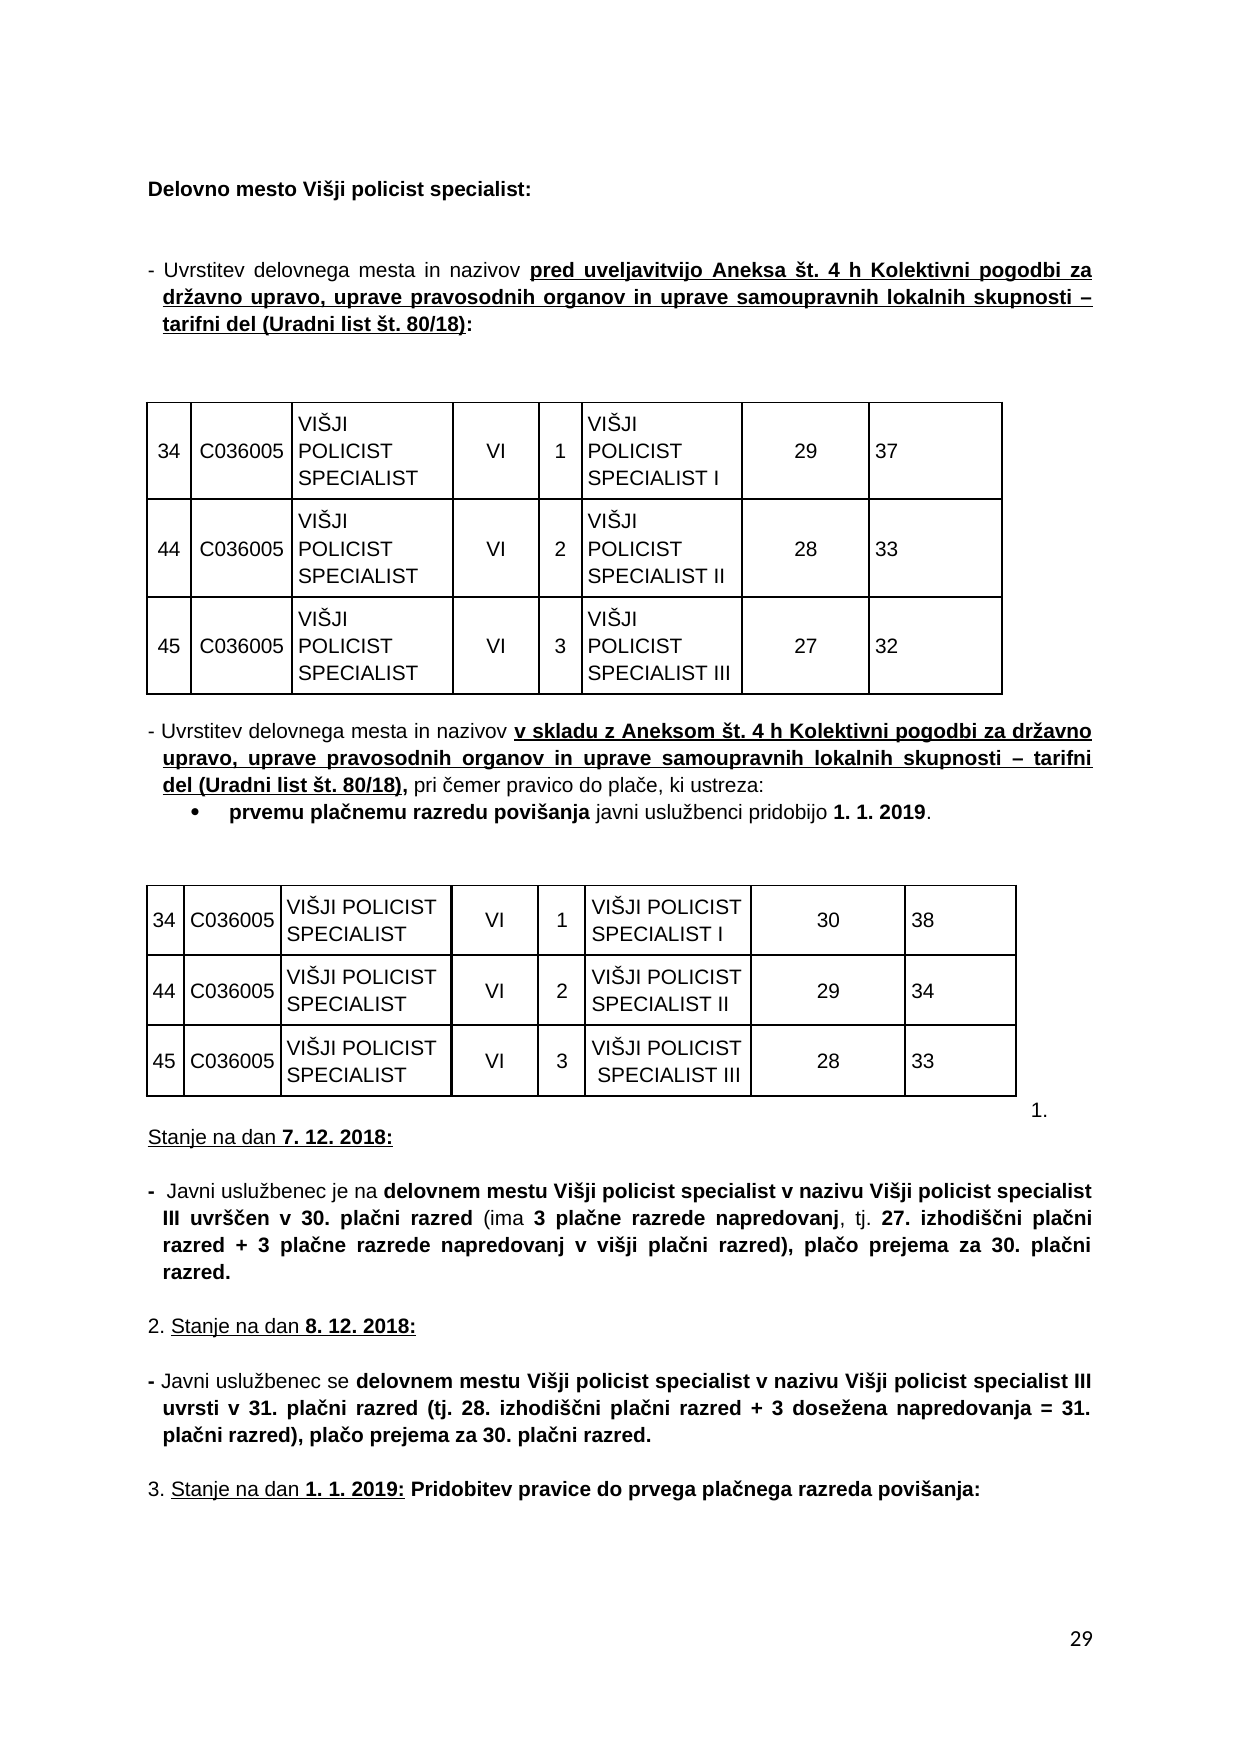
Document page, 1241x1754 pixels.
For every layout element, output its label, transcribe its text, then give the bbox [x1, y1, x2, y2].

table_cell 2 [540, 500, 581, 596]
table_header 34 [148, 886, 183, 954]
text - Javni uslužbenec se delovnem mestu Višji policist specialist v nazivu Višji policist specialist III uvrsti v 31. plačni razred (tj. 28. izhodiščni plačni razred + 3 dosežena napredovanja = 31. plačni razred), plačo prejema za 30. plačni razred. [148, 1366, 1093, 1448]
table_header VIŠJI POLICIST SPECIALIST [282, 886, 450, 954]
text 3. Stanje na dan 1. 1. 2019: Pridobitev pravice do prvega plačnega razreda povišanja: [148, 1475, 1093, 1502]
table_cell VIŠJI POLICIST SPECIALIST [282, 956, 450, 1024]
table_cell VIŠJI POLICIST SPECIALIST II [583, 500, 741, 596]
table_header 1 [539, 886, 584, 954]
table_cell 28 [752, 1026, 904, 1095]
table_cell 34 [906, 956, 1015, 1024]
table_header C036005 [185, 886, 280, 954]
table_cell 45 [148, 598, 190, 693]
table_cell 33 [906, 1026, 1015, 1095]
table_cell C036005 [185, 1026, 280, 1095]
text - Uvrstitev delovnega mesta in nazivov pred uveljavitvijo Aneksa št. 4 h Kolektivni pogodbi za državno upravo, uprave pravosodnih organov in uprave samoupravnih lokalnih skupnosti – tarifni del (Uradni list št. 80/18): [148, 256, 1093, 337]
text 2. Stanje na dan 8. 12. 2018: [148, 1312, 1093, 1339]
table_cell 29 [752, 956, 904, 1024]
table_cell VI [453, 956, 537, 1024]
table_cell 44 [148, 500, 190, 596]
text 1. Stanje na dan 7. 12. 2018: [148, 1096, 1093, 1150]
table_cell C036005 [192, 598, 291, 693]
table_cell VIŠJI POLICIST SPECIALIST [293, 500, 452, 596]
table_cell VI [454, 500, 538, 596]
table_header VI [453, 886, 537, 954]
table_header 34 [148, 403, 190, 498]
table_header 1 [540, 403, 581, 498]
table_header 30 [752, 886, 904, 954]
table_cell VIŠJI POLICIST SPECIALIST II [586, 956, 750, 1024]
table_cell 44 [148, 956, 183, 1024]
table_cell 3 [539, 1026, 584, 1095]
table_cell 33 [870, 500, 1001, 596]
table_cell 3 [540, 598, 581, 693]
table_cell 45 [148, 1026, 183, 1095]
table_cell 32 [870, 598, 1001, 693]
table_header VI [454, 403, 538, 498]
table_header C036005 [192, 403, 291, 498]
table_cell VI [454, 598, 538, 693]
table_cell VIŠJI POLICIST SPECIALIST [293, 598, 452, 693]
table_cell 27 [743, 598, 868, 693]
text - Uvrstitev delovnega mesta in nazivov v skladu z Aneksom št. 4 h Kolektivni pogodbi za državno upravo, uprave pravosodnih organov in uprave samoupravnih lokalnih skupnosti – tarifni del (Uradni list št. 80/18), pri čemer pravico do plače, ki ustreza: [148, 716, 1093, 798]
list prvemu plačnemu razredu povišanja javni uslužbenci pridobijo 1. 1. 2019. [191, 798, 1093, 825]
table_header 37 [870, 403, 1001, 498]
text Delovno mesto Višji policist specialist: [148, 175, 1093, 202]
table_header VIŠJI POLICIST SPECIALIST [293, 403, 452, 498]
table_header 38 [906, 886, 1015, 954]
text - Javni uslužbenec je na delovnem mestu Višji policist specialist v nazivu Višji policist specialist III uvrščen v 30. plačni razred (ima 3 plačne razrede napredovanj, tj. 27. izhodiščni plačni razred + 3 plačne razrede napredovanj v višji plačni razred), plačo prejema za 30. plačni razred. [148, 1177, 1093, 1285]
table_cell 28 [743, 500, 868, 596]
table_header VIŠJI POLICIST SPECIALIST I [586, 886, 750, 954]
table_header 29 [743, 403, 868, 498]
table_header VIŠJI POLICIST SPECIALIST I [583, 403, 741, 498]
table_cell VIŠJI POLICIST SPECIALIST III [583, 598, 741, 693]
table_cell C036005 [185, 956, 280, 1024]
table_cell VIŠJI POLICIST SPECIALIST III [586, 1026, 750, 1095]
table_cell VIŠJI POLICIST SPECIALIST [282, 1026, 450, 1095]
table_cell VI [453, 1026, 537, 1095]
table_cell C036005 [192, 500, 291, 596]
table_cell 2 [539, 956, 584, 1024]
